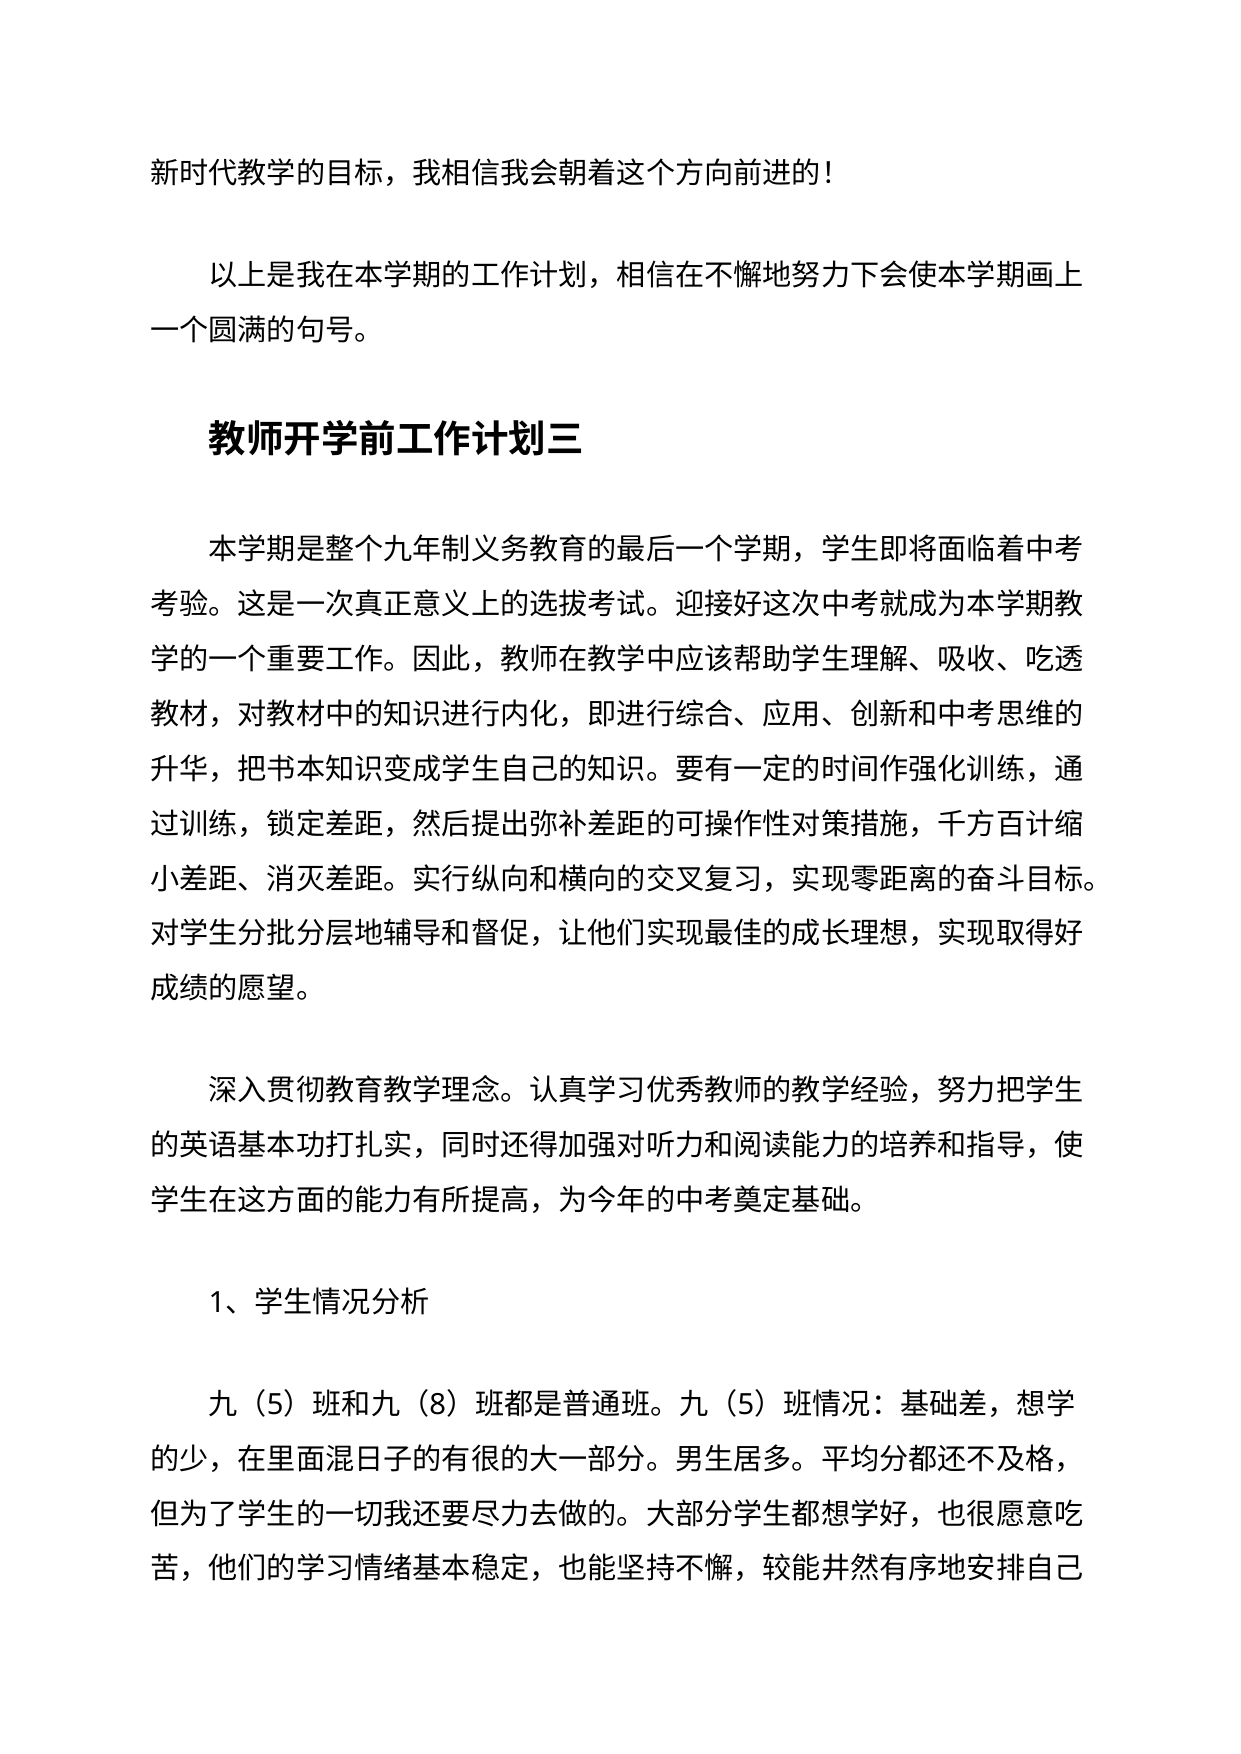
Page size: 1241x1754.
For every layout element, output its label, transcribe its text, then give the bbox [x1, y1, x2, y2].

text 教师开学前工作计划三 [150, 408, 1090, 463]
text 以上是我在本学期的工作计划，相信在不懈地努力下会使本学期画上一个圆满的句号。 [150, 252, 1090, 349]
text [150, 1380, 1090, 1587]
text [150, 150, 1090, 192]
text 1、学生情况分析 [150, 1278, 1090, 1321]
text 本学期是整个九年制义务教育的最后一个学期，学生即将面临着中考考验。这是一次真正意义上的选拔考试。迎接好这次中考就成为本学期教学的一个重要工作。因此，教师在教学中应该帮助学生理解、吸收、吃透教材，对教材中的知识进行内化，即进行综合、应用、创新和中考思维的升华，把书本知识变成学生自己的知识。要有一定的时间作强化训练，通过训练，锁定差距，然后提出弥补差距的可操作性对策措施，千方百计缩小差距、消灭差距。实行纵向和横向的交叉复习，实现零距离的奋斗目标。对学生分批分层地辅导和督促，让他们实现最佳的成长理想，实现取得好成绩的愿望。 [150, 526, 1090, 1007]
text 深入贯彻教育教学理念。认真学习优秀教师的教学经验，努力把学生的英语基本功打扎实，同时还得加强对听力和阅读能力的培养和指导，使学生在这方面的能力有所提高，为今年的中考奠定基础。 [150, 1067, 1090, 1219]
